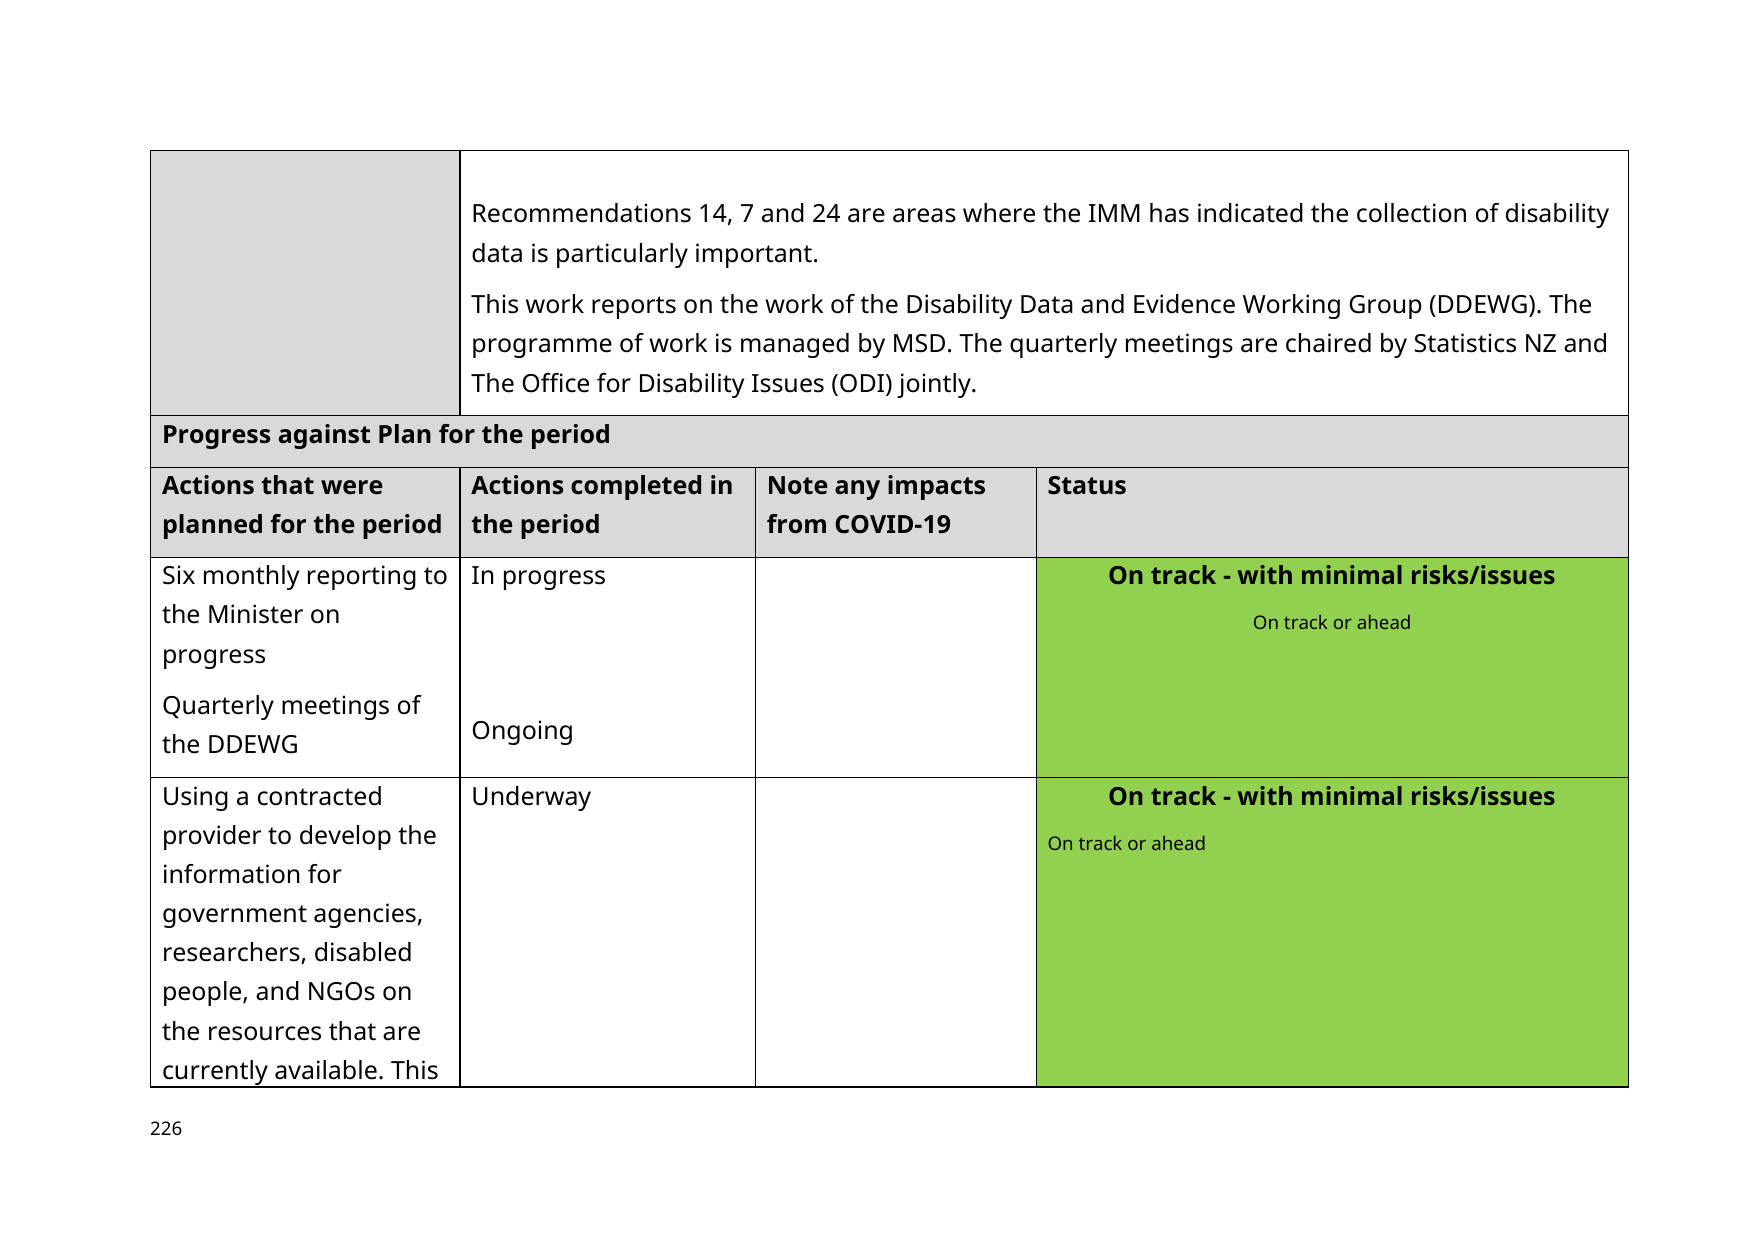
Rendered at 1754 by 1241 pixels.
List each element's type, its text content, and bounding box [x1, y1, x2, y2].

table_cell Progress against Plan for the period [151, 416, 1628, 467]
table_cell [756, 558, 1036, 777]
table_cell [1037, 778, 1628, 1086]
table_cell In progress Ongoing [461, 558, 755, 777]
table_cell Underway [461, 778, 755, 1086]
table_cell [151, 778, 459, 1086]
table_cell [756, 778, 1036, 1086]
table_cell Status [1037, 468, 1628, 557]
table_cell Actions completed in the period [461, 468, 755, 557]
table_cell Actions that were planned for the period [151, 468, 459, 557]
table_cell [461, 151, 1628, 415]
table_cell [1037, 558, 1628, 777]
table_cell Note any impacts from COVID-19 [756, 468, 1036, 557]
table_cell Six monthly reporting to the Minister on progress Quarterly meetings of the DDEWG [151, 558, 459, 777]
table_cell Alignment [151, 151, 459, 415]
